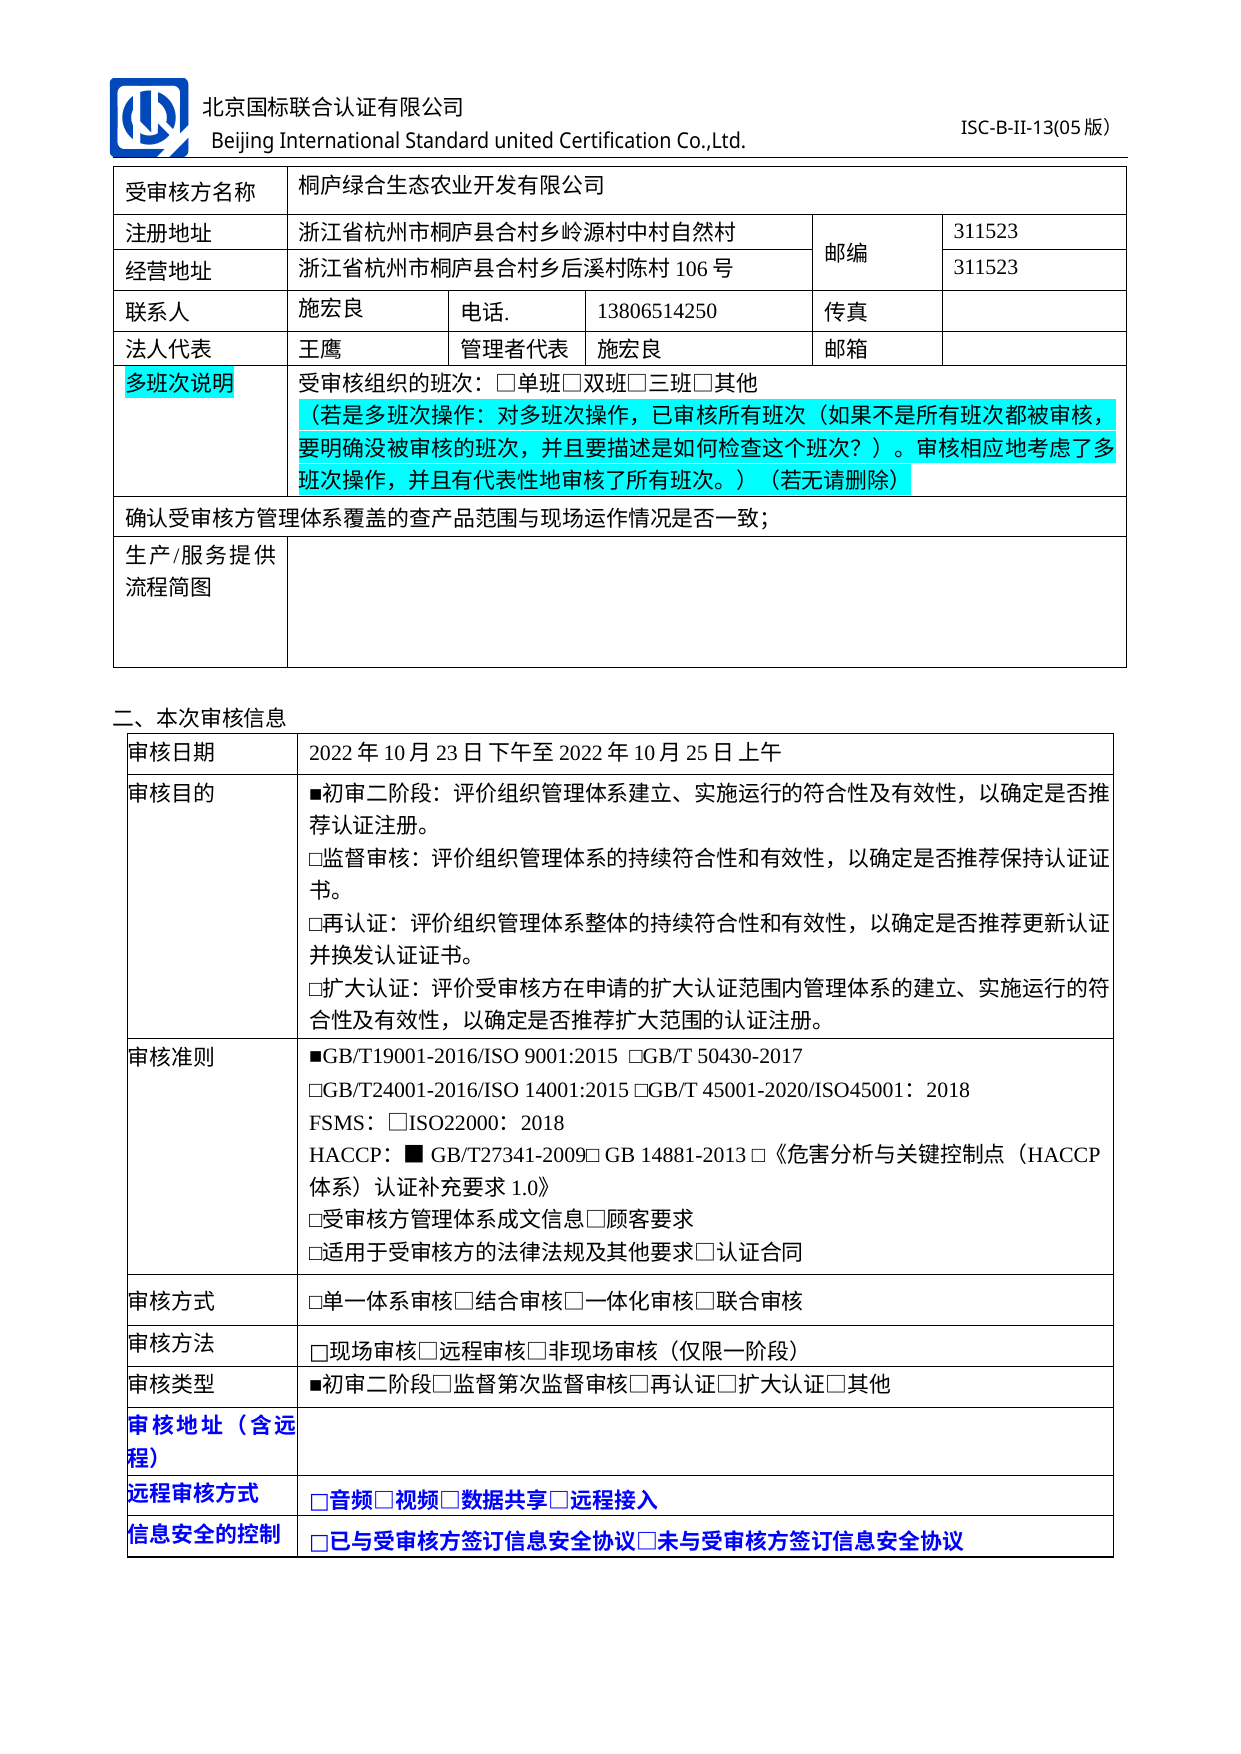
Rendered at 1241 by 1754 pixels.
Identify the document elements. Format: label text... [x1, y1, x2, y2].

table_cell 浙江省杭州市桐庐县合村乡岭源村中村自然村 [288, 215, 812, 249]
table_cell ■初审二阶段：评价组织管理体系建立、实施运行的符合性及有效性，以确定是否推荐认证注册。 □监督审核：评价组织管理体系的持续符合性和有效性，以确定是否推荐保持认证证书。 □再认证：评价组织管理体系整体的持续符合性和有效性，以确定是否推荐更新认证并换发认证证书。 □扩大认证：评价受审核方在申请的扩大认证范围内管理体系的建立、实施运行的符合性及有效性，以确定是否推荐扩大范围的认证注册。 □其他： [298, 775, 1113, 1038]
table_cell [943, 291, 1126, 331]
text 二、本次审核信息 [112, 701, 1128, 733]
table_header 审核日期 [128, 734, 297, 774]
table_cell 联系人 [114, 291, 287, 331]
table_cell 13806514250 [586, 291, 812, 331]
table_cell □音频□视频□数据共享□远程接入 [298, 1476, 1113, 1515]
table_cell □单一体系审核□结合审核□一体化审核□联合审核 [298, 1275, 1113, 1325]
table_cell [288, 537, 1126, 667]
table_cell 施宏良 [288, 291, 448, 331]
table_cell 受审核组织的班次：□单班□双班□三班□其他 （若是多班次操作：对多班次操作，已审核所有班次（如果不是所有班次都被审核，要明确没被审核的班次，并且要描述是如何检查这个班次？）。审核相应地考虑了多班次操作，并且有代表性地审核了所有班次。）（若无请删除） [288, 366, 1126, 496]
table_cell 审核目的 [128, 775, 297, 1038]
table_cell [943, 332, 1126, 364]
table_cell 施宏良 [586, 332, 812, 364]
table_cell 审核方式 [128, 1275, 297, 1325]
table_header 桐庐绿合生态农业开发有限公司 [288, 167, 1126, 213]
table_cell 浙江省杭州市桐庐县合村乡后溪村陈村106号 [288, 250, 812, 290]
table_cell 311523 [943, 250, 1126, 290]
table_cell 审核类型 [128, 1367, 297, 1407]
table_cell 法人代表 [114, 332, 287, 364]
table_cell 审核地址（含远程） [128, 1408, 297, 1474]
table_cell 审核准则 [128, 1039, 297, 1273]
table_cell □现场审核□远程审核□非现场审核（仅限一阶段） [298, 1326, 1113, 1366]
table_cell 电话. [449, 291, 585, 331]
table_cell 审核方法 [128, 1326, 297, 1366]
table_cell □已与受审核方签订信息安全协议□未与受审核方签订信息安全协议 [298, 1516, 1113, 1556]
table_cell 确认受审核方管理体系覆盖的查产品范围与现场运作情况是否一致； [114, 497, 1126, 536]
table_cell 经营地址 [114, 250, 287, 290]
table_cell 王鹰 [288, 332, 448, 364]
table_cell 311523 [943, 215, 1126, 249]
table_cell ■GB/T19001-2016/ISO 9001:2015 □GB/T 50430-2017 □GB/T24001-2016/ISO 14001:2015 □GB/T 45001-2020/ISO45001：2018 FSMS：□ISO22000：2018 HACCP：■ GB/T27341-2009□ GB 14881-2013 □《危害分析与关键控制点（HACCP体系）认证补充要求 1.0》 □受审核方管理体系成文信息□顾客要求 □适用于受审核方的法律法规及其他要求□认证合同 [298, 1039, 1113, 1273]
table_cell ■初审二阶段□监督第次监督审核□再认证□扩大认证□其他 [298, 1367, 1113, 1407]
table_cell 生产/服务提供流程简图 [114, 537, 287, 667]
table_cell 信息安全的控制 [128, 1516, 297, 1556]
table_cell 远程审核方式 [128, 1476, 297, 1515]
table_cell 传真 [813, 291, 942, 331]
table_cell 注册地址 [114, 215, 287, 249]
table_cell 管理者代表 [449, 332, 585, 364]
table_cell 邮编 [813, 215, 942, 290]
table_cell [298, 1408, 1113, 1474]
table_cell 邮箱 [813, 332, 942, 364]
table_header 受审核方名称 [114, 167, 287, 213]
table_header 2022年10月23日 下午至2022年10月25日 上午 [298, 734, 1113, 774]
picture [109, 78, 189, 158]
table_cell 多班次说明 [114, 366, 287, 496]
